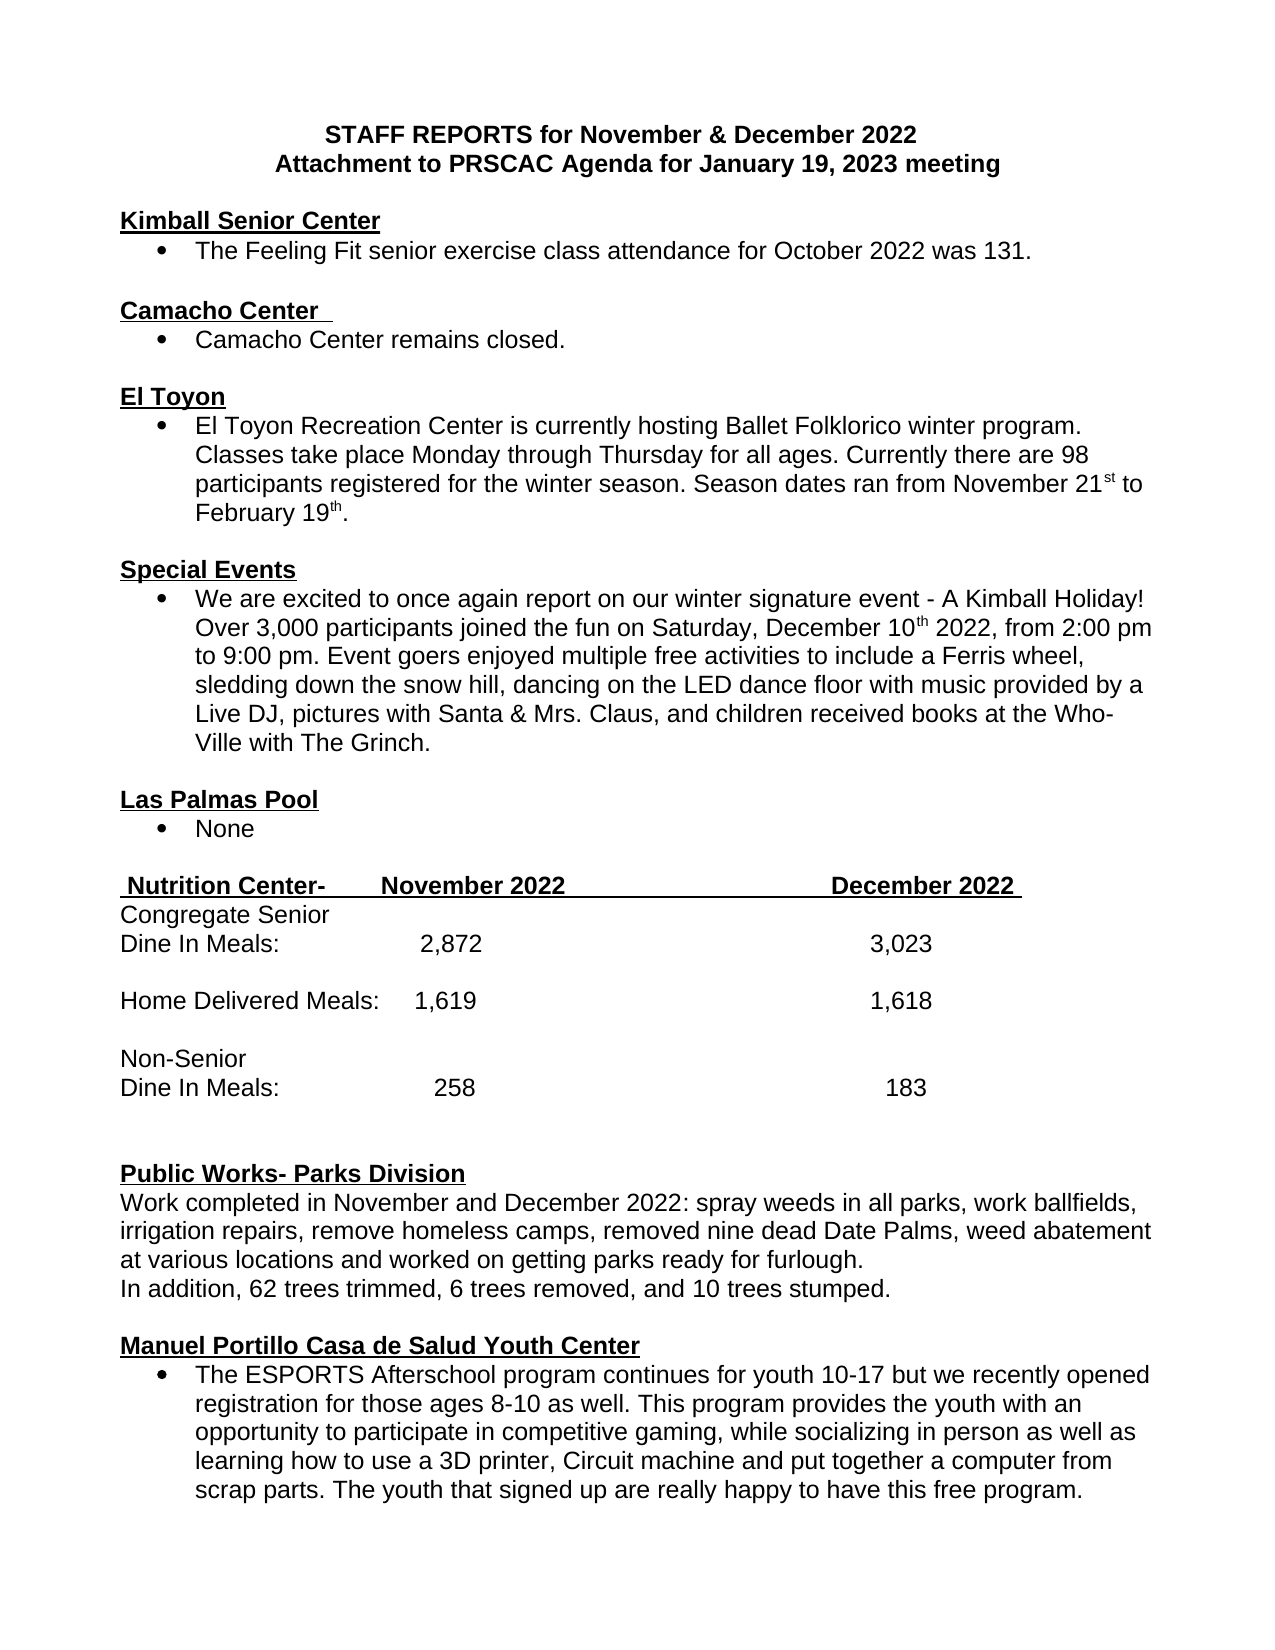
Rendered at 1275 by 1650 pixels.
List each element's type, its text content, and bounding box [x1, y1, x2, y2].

list The ESPORTS Afterschool program continues for youth 10-17 but we recently opened registration for those ages 8-10 as well. This program provides the youth with an opportunity to participate in competitive gaming, while socializing in person as well as learning how to use a 3D printer, Circuit machine and put together a computer from scrap parts. The youth that signed up are really happy to have this free program. [157, 1360, 1155, 1504]
text Nutrition Center- November 2022 December 2022 [120, 871, 1155, 900]
subtitle Special Events [120, 555, 1155, 584]
subtitle Attachment to PRSCAC Agenda for January 19, 2023 meeting [120, 149, 1155, 177]
subtitle STAFF REPORTS for November & December 2022 [205, 120, 1155, 149]
text Work completed in November and December 2022: spray weeds in all parks, work ballfields, irrigation repairs, remove homeless camps, removed nine dead Date Palms, weed abatement at various locations and worked on getting parks ready for furlough. In addition, 62 trees trimmed, 6 trees removed, and 10 trees stumped. [120, 1187, 1155, 1302]
text Congregate Senior [120, 900, 1155, 929]
text Public Works- Parks Division [120, 1159, 1155, 1187]
text El Toyon [120, 382, 1155, 411]
text Camacho Center [120, 296, 1155, 325]
text Home Delivered Meals: 1,619 1,618 [120, 986, 1155, 1015]
text Las Palmas Pool [120, 785, 1155, 814]
subtitle Manuel Portillo Casa de Salud Youth Center [120, 1331, 1155, 1360]
text Dine In Meals: 2,872 3,023 [120, 929, 1155, 957]
subtitle We are excited to once again report on our winter signature event - A Kimball Holiday! Over 3,000 participants joined the fun on Saturday, December 10th 2022, from 2:00 pm to 9:00 pm. Event goers enjoyed multiple free activities to include a Ferris wheel, sledding down the snow hill, dancing on the LED dance floor with music provided by a Live DJ, pictures with Santa & Mrs. Claus, and children received books at the Who-Ville with The Grinch. [157, 584, 1155, 756]
text Dine In Meals: 258 183 [120, 1072, 1155, 1101]
list None [157, 814, 1155, 842]
list The Feeling Fit senior exercise class attendance for October 2022 was 131. [157, 235, 1155, 266]
text Non-Senior [120, 1044, 1155, 1072]
list El Toyon Recreation Center is currently hosting Ballet Folklorico winter program. Classes take place Monday through Thursday for all ages. Currently there are 98 participants registered for the winter season. Season dates ran from November 21st to February 19th. [157, 411, 1155, 526]
text Kimball Senior Center [120, 206, 1155, 235]
list Camacho Center remains closed. [157, 325, 1155, 354]
